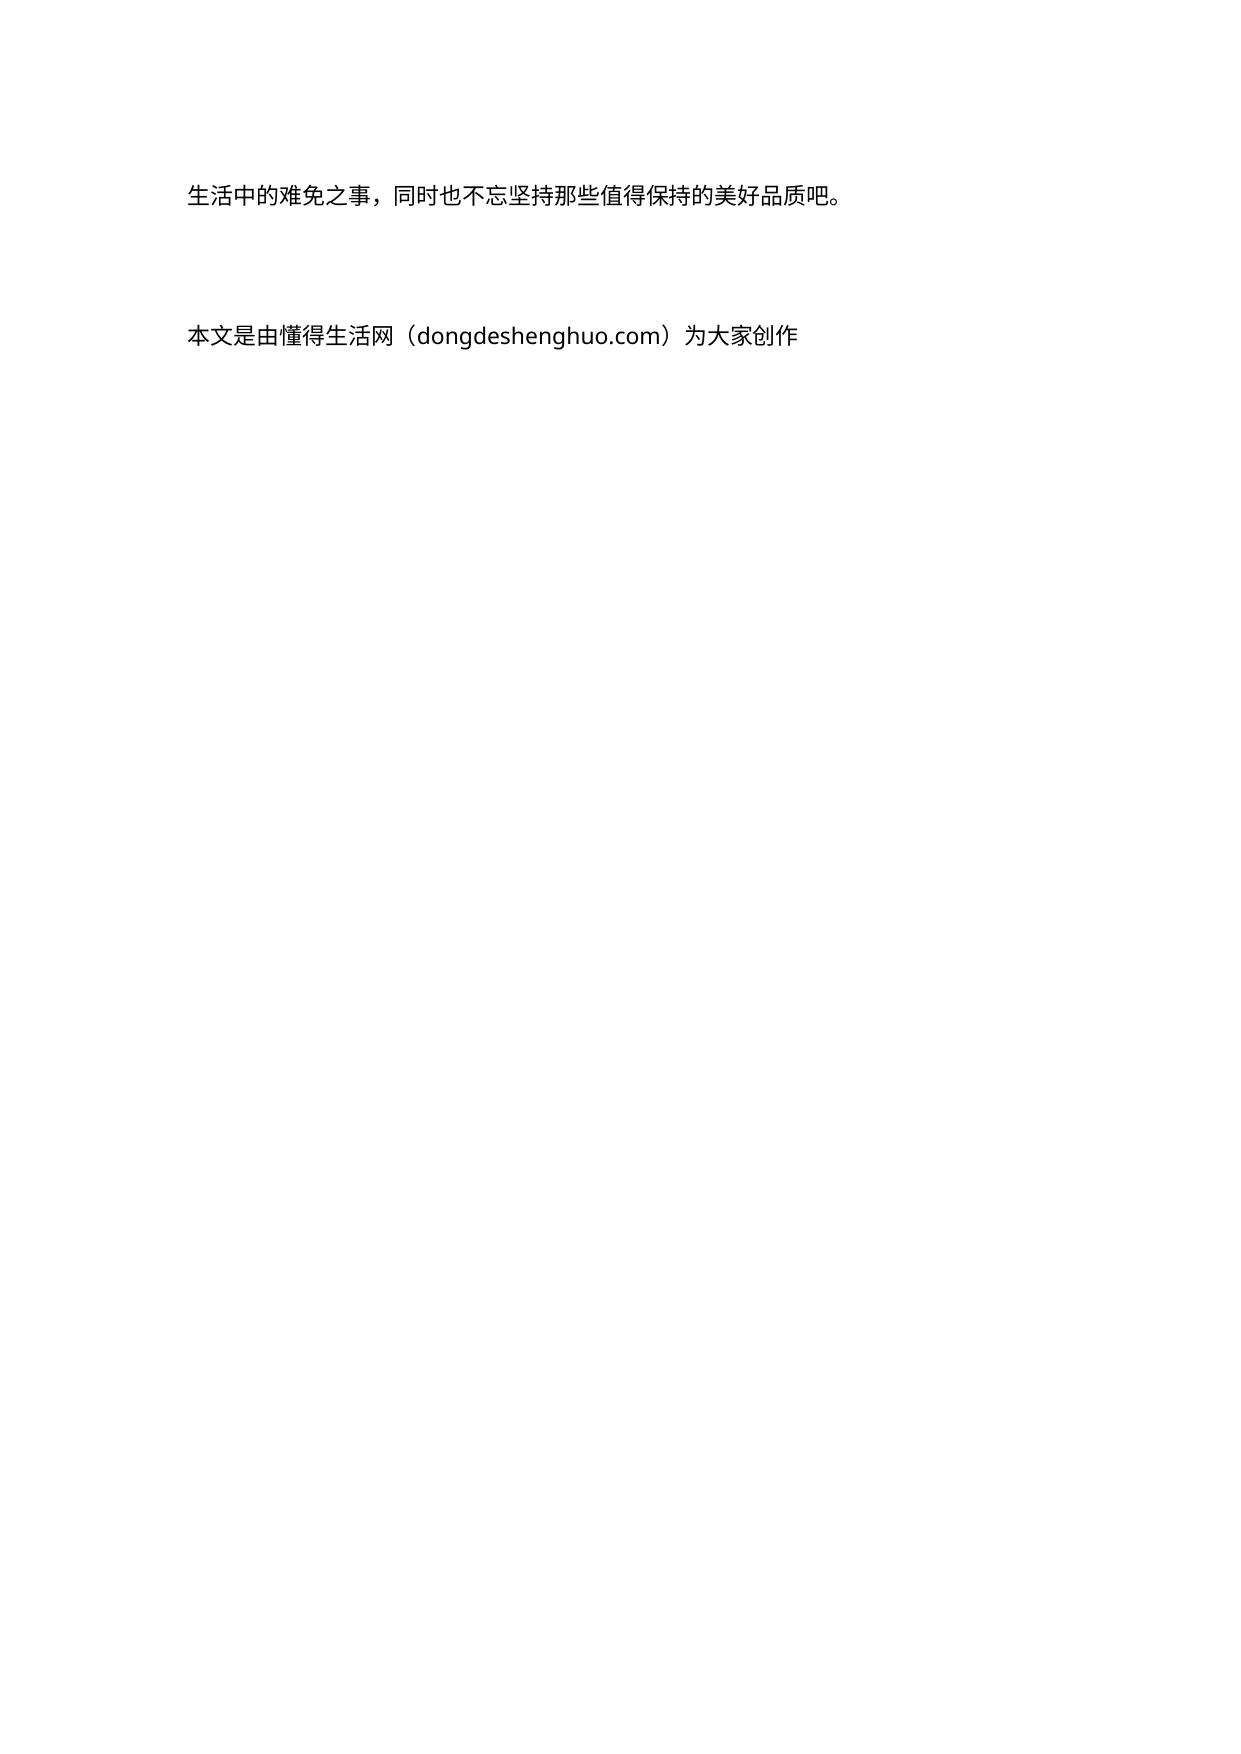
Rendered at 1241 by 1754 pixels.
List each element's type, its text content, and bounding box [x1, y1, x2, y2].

text 本文是由懂得生活网（dongdeshenghuo.com）为大家创作 [187, 302, 1053, 367]
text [187, 162, 1053, 227]
